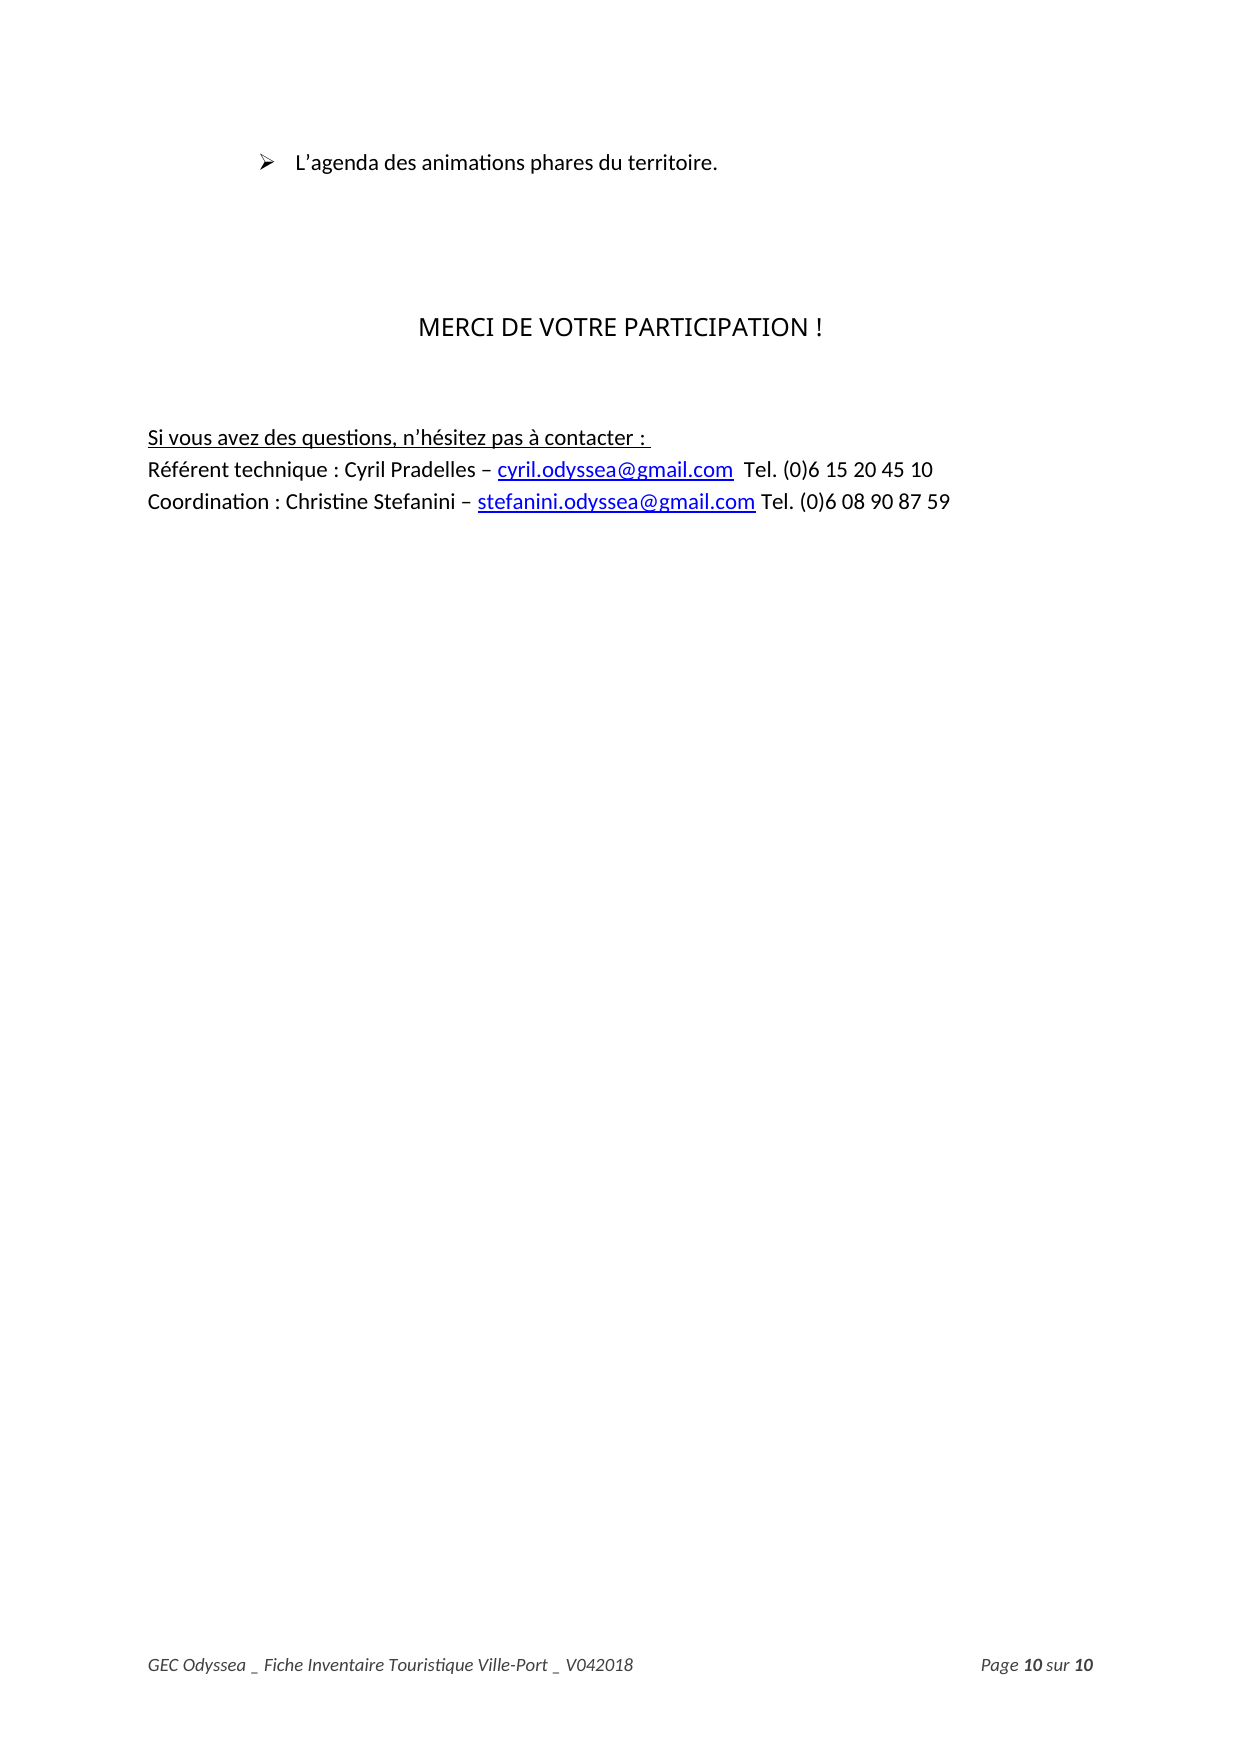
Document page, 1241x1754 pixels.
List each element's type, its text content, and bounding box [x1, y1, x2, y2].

text MERCI DE VOTRE PARTICIPATION ! [148, 310, 1093, 344]
list L’agenda des animations phares du territoire. [258, 148, 1093, 176]
text Coordination : Christine Stefanini – stefanini.odyssea@gmail.com Tel. (0)6 08 90 87 59 [148, 487, 1093, 515]
text Si vous avez des questions, n’hésitez pas à contacter : [148, 423, 1093, 451]
text Référent technique : Cyril Pradelles – cyril.odyssea@gmail.com Tel. (0)6 15 20 45 10 [148, 455, 1093, 483]
